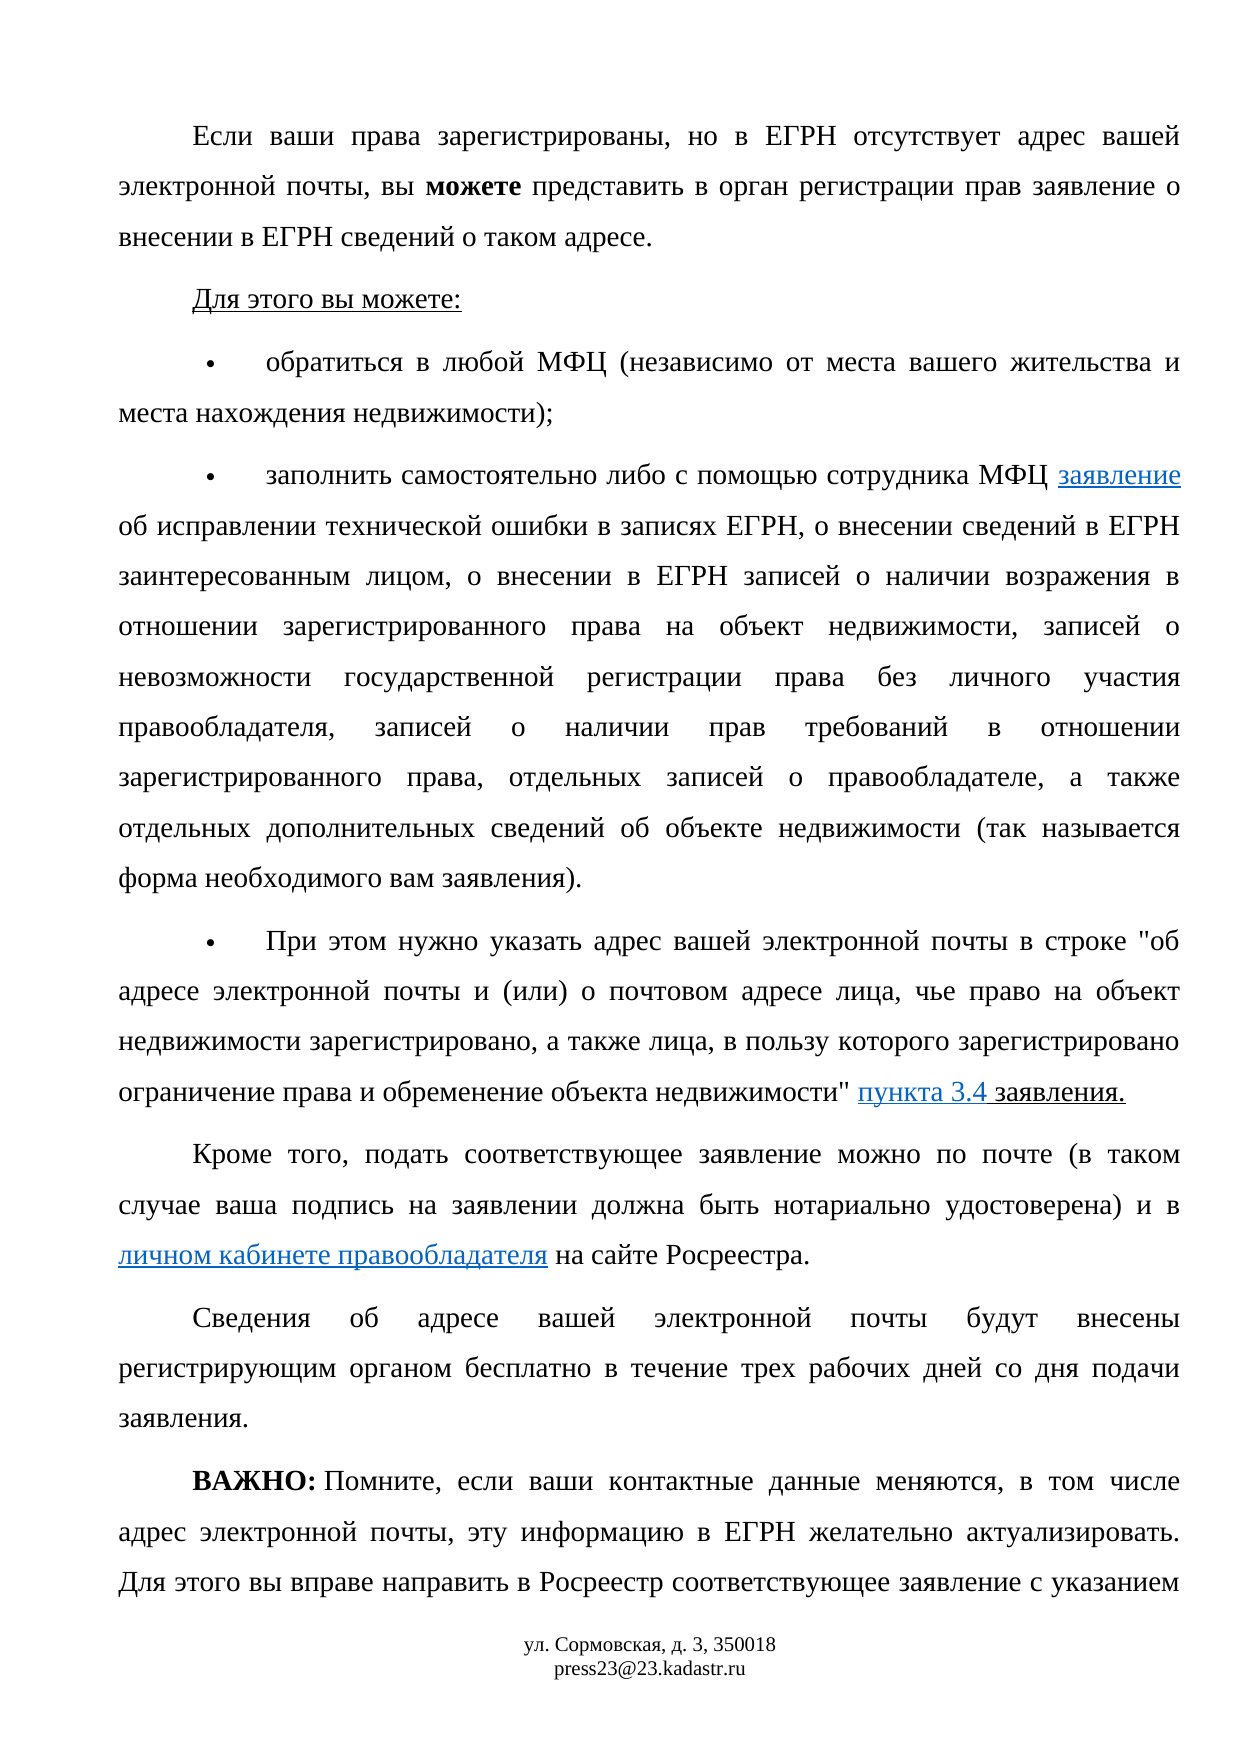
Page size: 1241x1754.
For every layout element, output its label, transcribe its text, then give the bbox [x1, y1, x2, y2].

list При этом нужно указать адрес вашей электронной почты в строке "об адресе электронной почты и (или) о почтовом адресе лица, чье право на объект недвижимости зарегистрировано, а также лица, в пользу которого зарегистрировано ограничение права и обременение объекта недвижимости" пункта 3.4 заявления. [118, 923, 1181, 1107]
text Для этого вы можете: [118, 282, 1181, 315]
text Кроме того, подать соответствующее заявление можно по почте (в таком случае ваша подпись на заявлении должна быть нотариально удостоверена) и в личном кабинете правообладателя на сайте Росреестра. [118, 1137, 1181, 1271]
list обратиться в любой МФЦ (независимо от места вашего жительства и места нахождения недвижимости); [118, 344, 1181, 428]
text Сведения об адресе вашей электронной почты будут внесены регистрирующим органом бесплатно в течение трех рабочих дней со дня подачи заявления. [118, 1300, 1181, 1434]
text Если ваши права зарегистрированы, но в ЕГРН отсутствует адрес вашей электронной почты, вы можете представить в орган регистрации прав заявление о внесении в ЕГРН сведений о таком адресе. [118, 118, 1181, 252]
list заполнить самостоятельно либо с помощью сотрудника МФЦ заявление об исправлении технической ошибки в записях ЕГРН, о внесении сведений в ЕГРН заинтересованным лицом, о внесении в ЕГРН записей о наличии возражения в отношении зарегистрированного права на объект недвижимости, записей о невозможности государственной регистрации права без личного участия правообладателя, записей о наличии прав требований в отношении зарегистрированного права, отдельных записей о правообладателе, а также отдельных дополнительных сведений об объекте недвижимости (так называется форма необходимого вам заявления). [118, 457, 1181, 893]
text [118, 1463, 1181, 1598]
